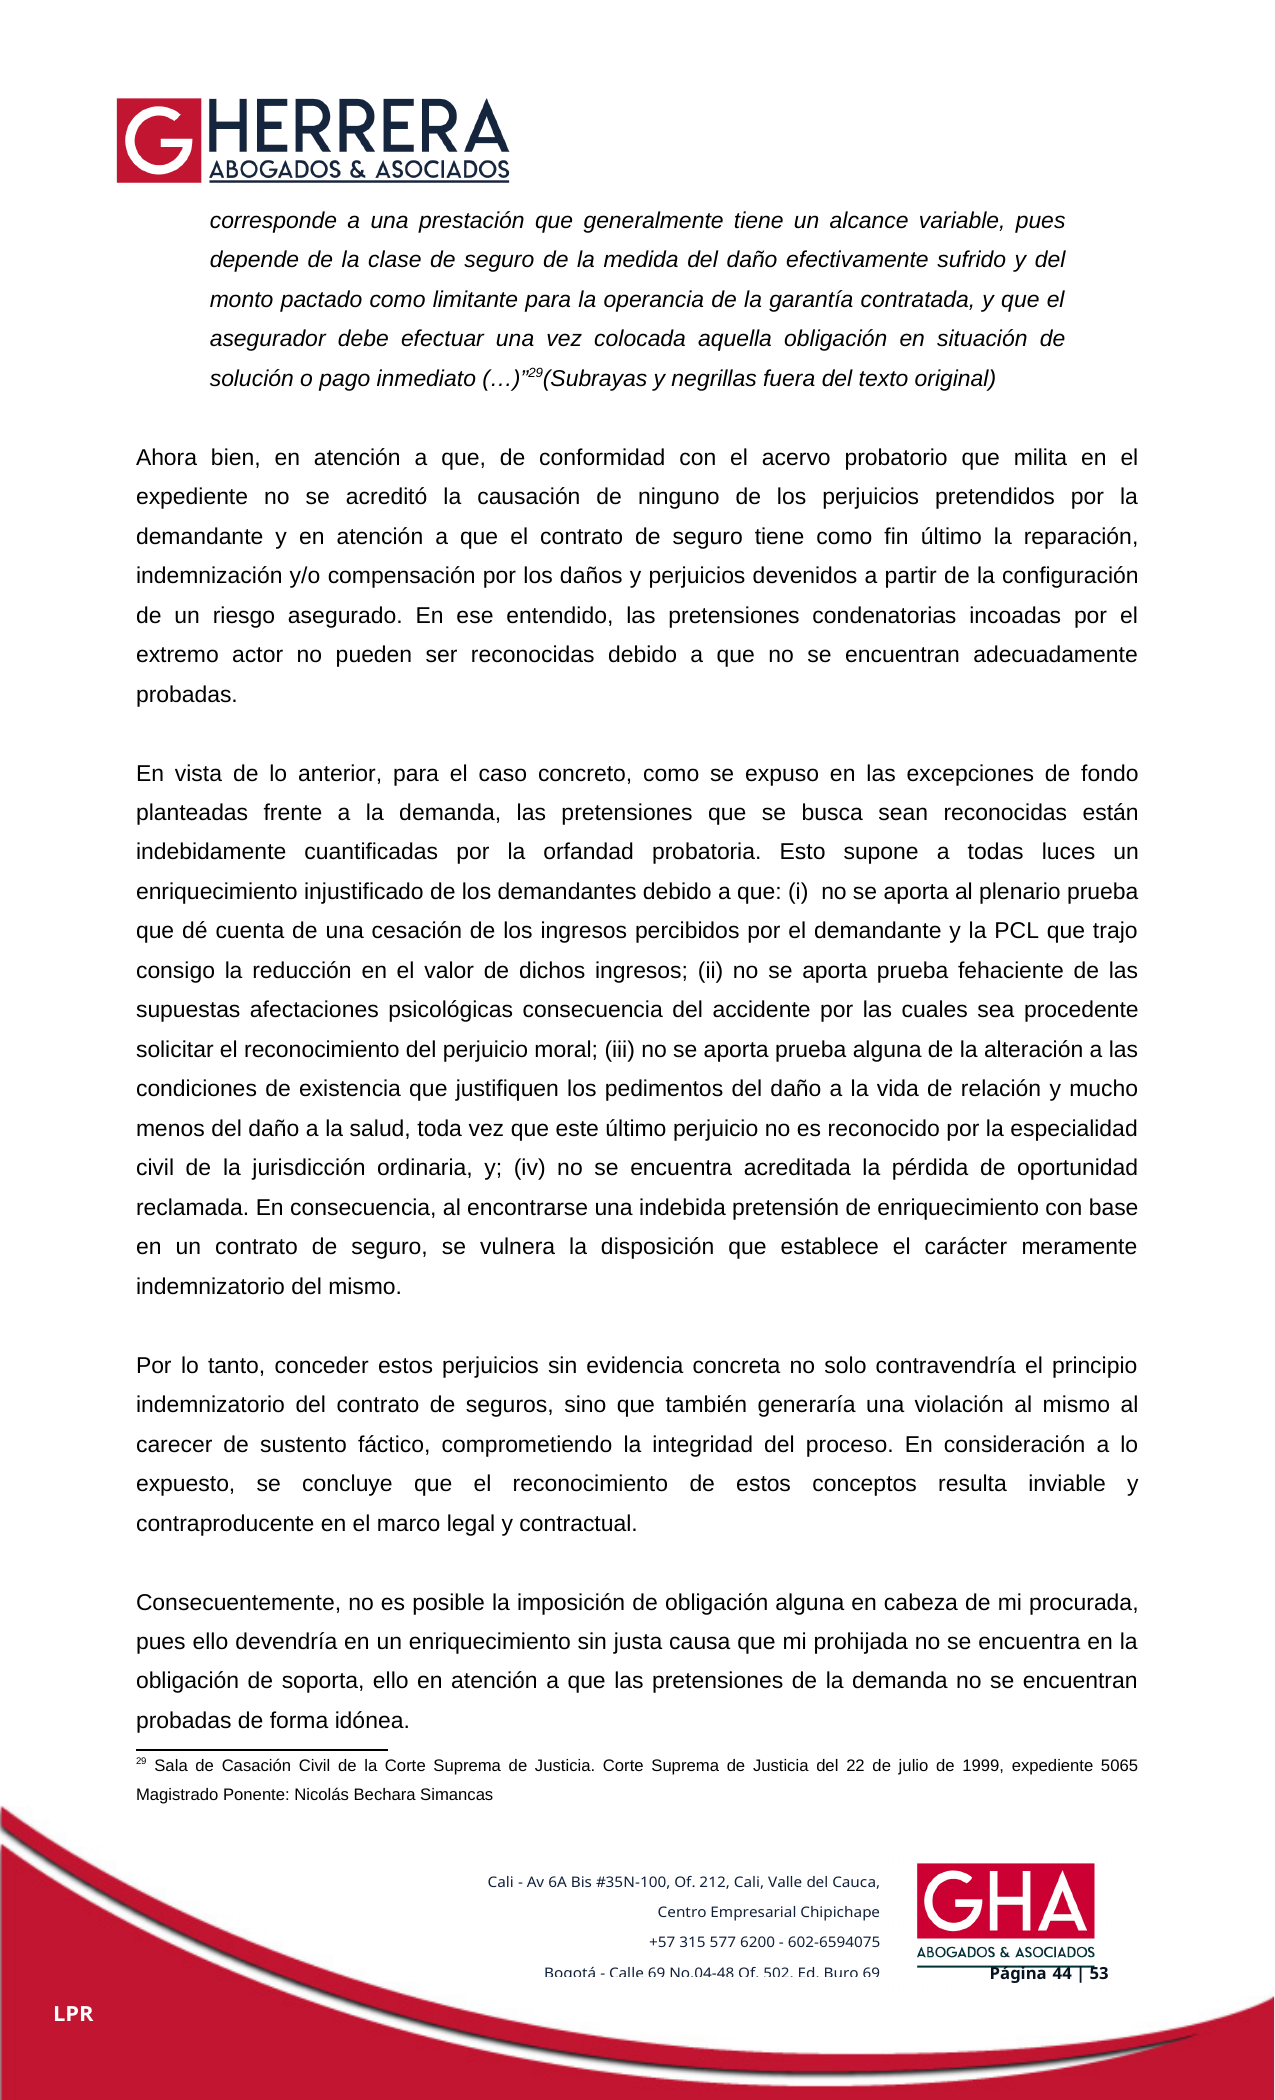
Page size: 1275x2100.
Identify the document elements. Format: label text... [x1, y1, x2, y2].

picture [96, 75, 529, 206]
text Ahora bien, en atención a que, de conformidad con el acervo probatorio que milita en el expediente no se acreditó la causación de ninguno de los perjuicios pretendidos por la demandante y en atención a que el contrato de seguro tiene como fin último la reparación, indemnización y/o compensación por los daños y perjuicios devenidos a partir de la configuración de un riesgo asegurado. En ese entendido, las pretensiones condenatorias incoadas por el extremo actor no pueden ser reconocidas debido a que no se encuentran adecuadamente probadas. [136, 444, 1139, 707]
text Consecuentemente, no es posible la imposición de obligación alguna en cabeza de mi procurada, pues ello devendría en un enriquecimiento sin justa causa que mi prohijada no se encuentra en la obligación de soporta, ello en atención a que las pretensiones de la demanda no se encuentran probadas de forma idónea. [136, 1588, 1139, 1733]
text Por lo tanto, conceder estos perjuicios sin evidencia concreta no solo contravendría el principio indemnizatorio del contrato de seguros, sino que también generaría una violación al mismo al carecer de sustento fáctico, comprometiendo la integridad del proceso. En consideración a lo expuesto, se concluye que el reconocimiento de estos conceptos resulta inviable y contraproducente en el marco legal y contractual. [136, 1352, 1139, 1536]
picture [0, 1793, 1275, 2100]
text En vista de lo anterior, para el caso concreto, como se expuso en las excepciones de fondo planteadas frente a la demanda, las pretensiones que se busca sean reconocidas están indebidamente cuantificadas por la orfandad probatoria. Esto supone a todas luces un enriquecimiento injustificado de los demandantes debido a que: (i) no se aporta al plenario prueba que dé cuenta de una cesación de los ingresos percibidos por el demandante y la PCL que trajo consigo la reducción en el valor de dichos ingresos; (ii) no se aporta prueba fehaciente de las supuestas afectaciones psicológicas consecuencia del accidente por las cuales sea procedente solicitar el reconocimiento del perjuicio moral; (iii) no se aporta prueba alguna de la alteración a las condiciones de existencia que justifiquen los pedimentos del daño a la vida de relación y mucho menos del daño a la salud, toda vez que este último perjuicio no es reconocido por la especialidad civil de la jurisdicción ordinaria, y; (iv) no se encuentra acreditada la pérdida de oportunidad reclamada. En consecuencia, al encontrarse una indebida pretensión de enriquecimiento con base en un contrato de seguro, se vulnera la disposición que establece el carácter meramente indemnizatorio del mismo. [136, 759, 1139, 1299]
